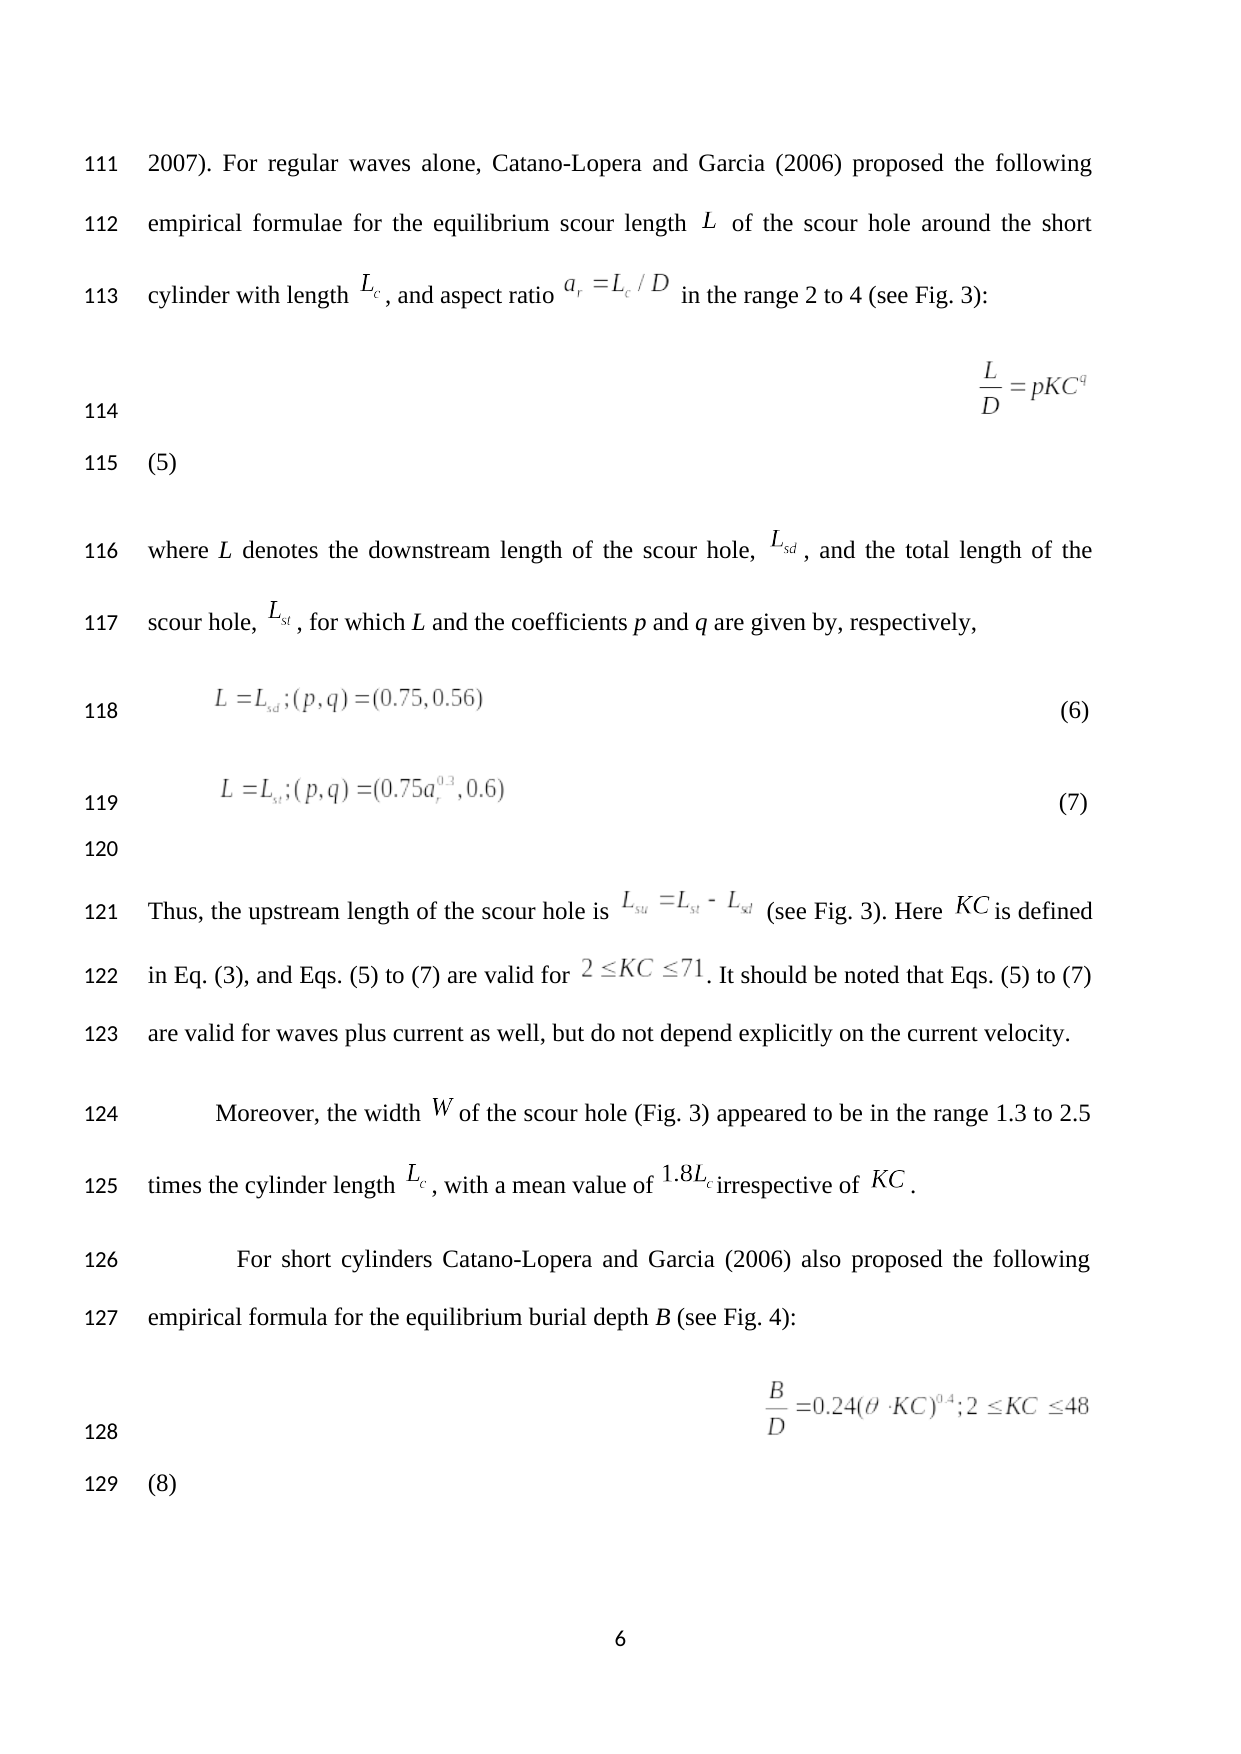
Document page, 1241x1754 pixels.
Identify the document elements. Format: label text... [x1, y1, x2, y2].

text (8) [148, 1376, 1093, 1497]
text where L denotes the downstream length of the scour hole, , and the total length of the scour hole, , for which L and the coefficients p and q are given by, respectively, [148, 521, 1093, 636]
text (7) [148, 769, 1093, 816]
text Thus, the upstream length of the scour hole is (see Fig. 3). Here is defined in Eq. (3), and Eqs. (5) to (7) are valid for . It should be noted that Eqs. (5) to (7) are valid for waves plus current as well, but do not depend explicitly on the current velocity. [148, 882, 1093, 1046]
text Moreover, the width of the scour hole (Fig. 3) appeared to be in the range 1.3 to 2.5 times the cylinder length , with a mean value of irrespective of . [148, 1092, 1093, 1199]
text (5) [148, 354, 1093, 476]
text For short cylinders Catano-Lopera and Garcia (2006) also proposed the following empirical formula for the equilibrium burial depth B (see Fig. 4): [148, 1244, 1093, 1330]
text (6) [148, 681, 1093, 724]
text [148, 148, 1093, 309]
